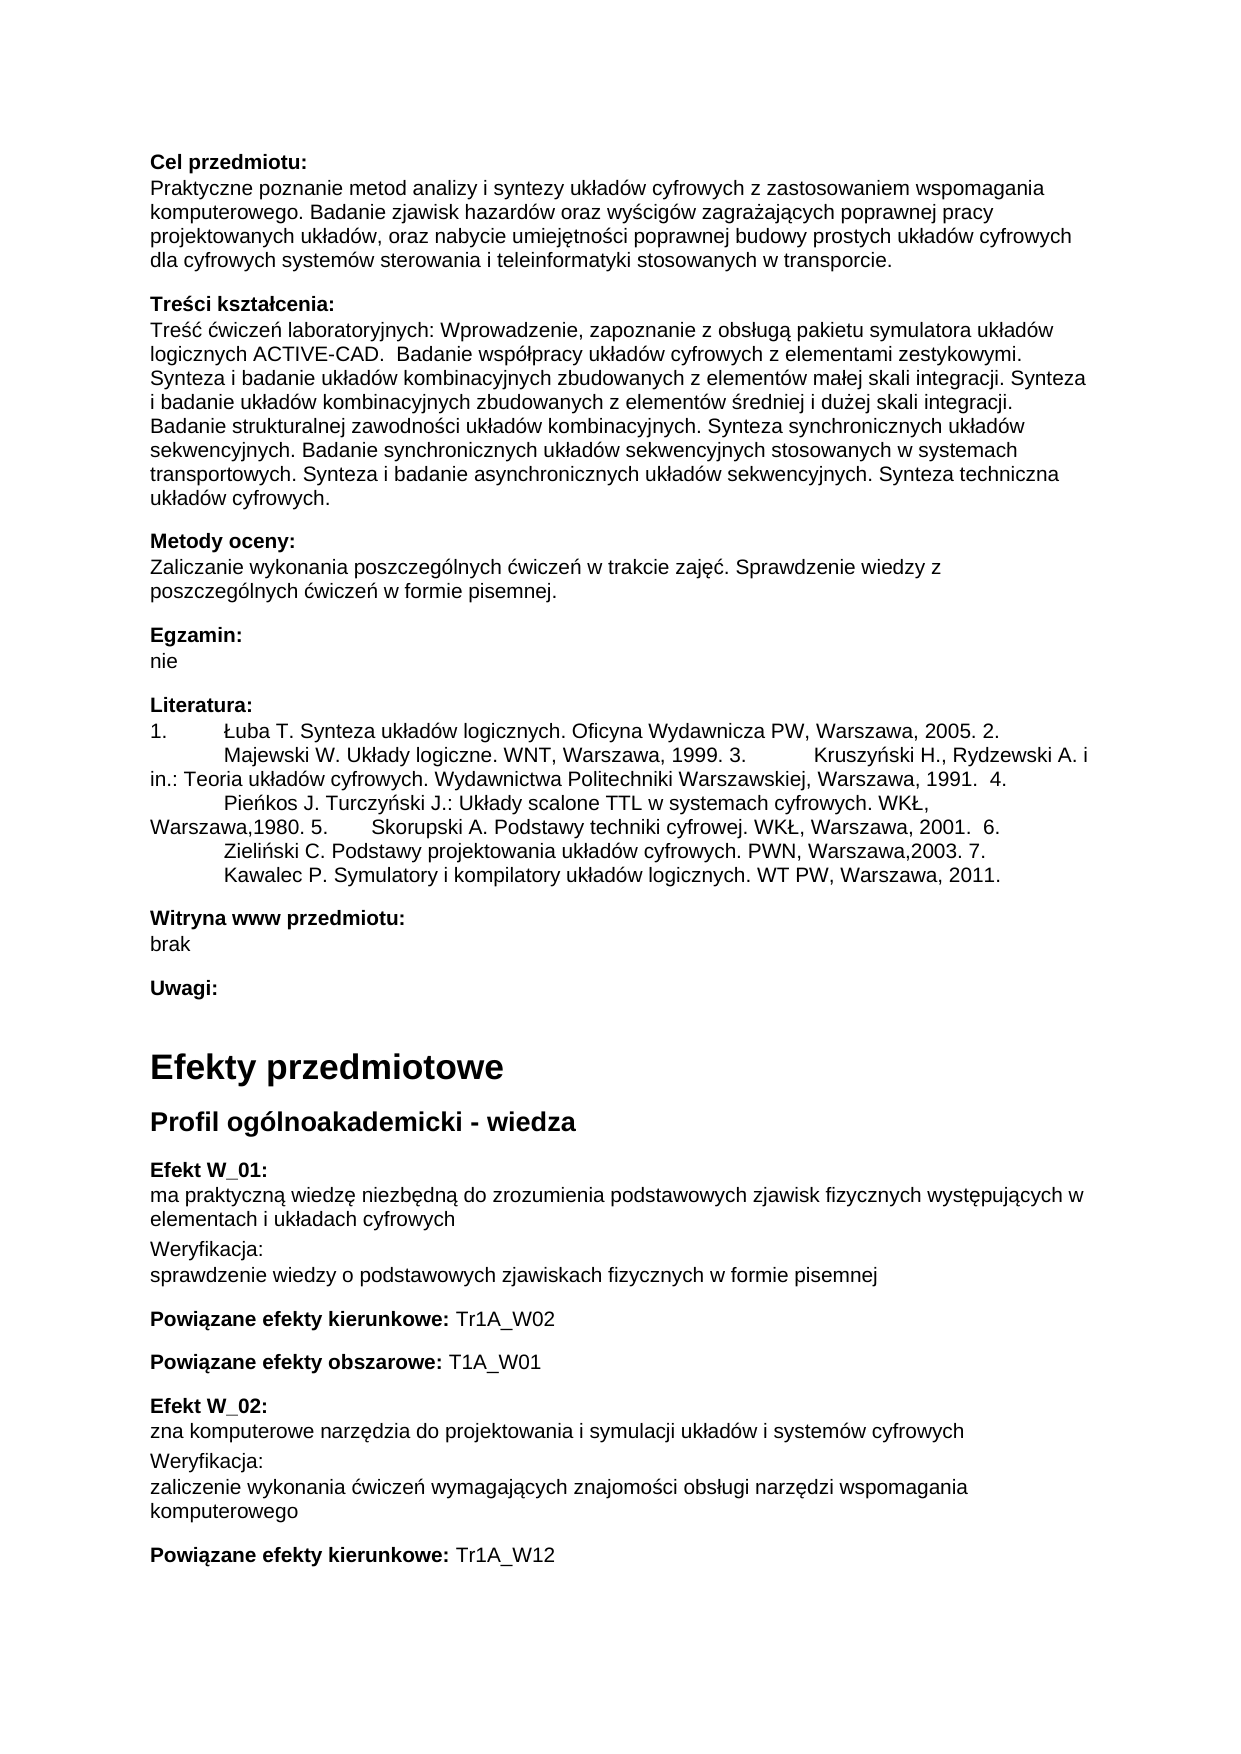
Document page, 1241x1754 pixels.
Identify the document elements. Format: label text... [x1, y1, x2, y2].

text 1. Łuba T. Synteza układów logicznych. Oficyna Wydawnicza PW, Warszawa, 2005. 2. Majewski W. Układy logiczne. WNT, Warszawa, 1999. 3. Kruszyński H., Rydzewski A. i in.: Teoria układów cyfrowych. Wydawnictwa Politechniki Warszawskiej, Warszawa, 1991. 4. Pieńkos J. Turczyński J.: Układy scalone TTL w systemach cyfrowych. WKŁ, Warszawa,1980. 5. Skorupski A. Podstawy techniki cyfrowej. WKŁ, Warszawa, 2001. 6. Zieliński C. Podstawy projektowania układów cyfrowych. PWN, Warszawa,2003. 7. Kawalec P. Symulatory i kompilatory układów logicznych. WT PW, Warszawa, 2011. [150, 719, 1090, 886]
text Weryfikacja: [150, 1237, 1090, 1261]
text brak [150, 932, 1090, 956]
text Powiązane efekty obszarowe: T1A_W01 [150, 1350, 1090, 1374]
text Witryna www przedmiotu: [150, 906, 1090, 930]
text sprawdzenie wiedzy o podstawowych zjawiskach fizycznych w formie pisemnej [150, 1263, 1090, 1287]
text zna komputerowe narzędzia do projektowania i symulacji układów i systemów cyfrowych [150, 1419, 1090, 1443]
text Treści kształcenia: [150, 292, 1090, 316]
text Uwagi: [150, 976, 1090, 1000]
text Treść ćwiczeń laboratoryjnych: Wprowadzenie, zapoznanie z obsługą pakietu symulatora układów logicznych ACTIVE-CAD. Badanie współpracy układów cyfrowych z elementami zestykowymi. Synteza i badanie układów kombinacyjnych zbudowanych z elementów małej skali integracji. Synteza i badanie układów kombinacyjnych zbudowanych z elementów średniej i dużej skali integracji. Badanie strukturalnej zawodności układów kombinacyjnych. Synteza synchronicznych układów sekwencyjnych. Badanie synchronicznych układów sekwencyjnych stosowanych w systemach transportowych. Synteza i badanie asynchronicznych układów sekwencyjnych. Synteza techniczna układów cyfrowych. [150, 318, 1090, 509]
text nie [150, 649, 1090, 673]
text Literatura: [150, 693, 1090, 717]
text ma praktyczną wiedzę niezbędną do zrozumienia podstawowych zjawisk fizycznych występujących w elementach i układach cyfrowych [150, 1182, 1090, 1230]
text Efekt W_01: [150, 1157, 1090, 1181]
text Efekt W_02: [150, 1394, 1090, 1418]
text Zaliczanie wykonania poszczególnych ćwiczeń w trakcie zajęć. Sprawdzenie wiedzy z poszczególnych ćwiczeń w formie pisemnej. [150, 555, 1090, 603]
text Weryfikacja: [150, 1449, 1090, 1473]
subtitle Efekty przedmiotowe [150, 1046, 1090, 1087]
text Cel przedmiotu: [150, 150, 1090, 174]
text Powiązane efekty kierunkowe: Tr1A_W02 [150, 1306, 1090, 1330]
text Praktyczne poznanie metod analizy i syntezy układów cyfrowych z zastosowaniem wspomagania komputerowego. Badanie zjawisk hazardów oraz wyścigów zagrażających poprawnej pracy projektowanych układów, oraz nabycie umiejętności poprawnej budowy prostych układów cyfrowych dla cyfrowych systemów sterowania i teleinformatyki stosowanych w transporcie. [150, 176, 1090, 272]
text Egzamin: [150, 623, 1090, 647]
text Powiązane efekty kierunkowe: Tr1A_W12 [150, 1543, 1090, 1567]
text zaliczenie wykonania ćwiczeń wymagających znajomości obsługi narzędzi wspomagania komputerowego [150, 1475, 1090, 1523]
subtitle Profil ogólnoakademicki - wiedza [150, 1106, 1090, 1138]
text Metody oceny: [150, 529, 1090, 553]
